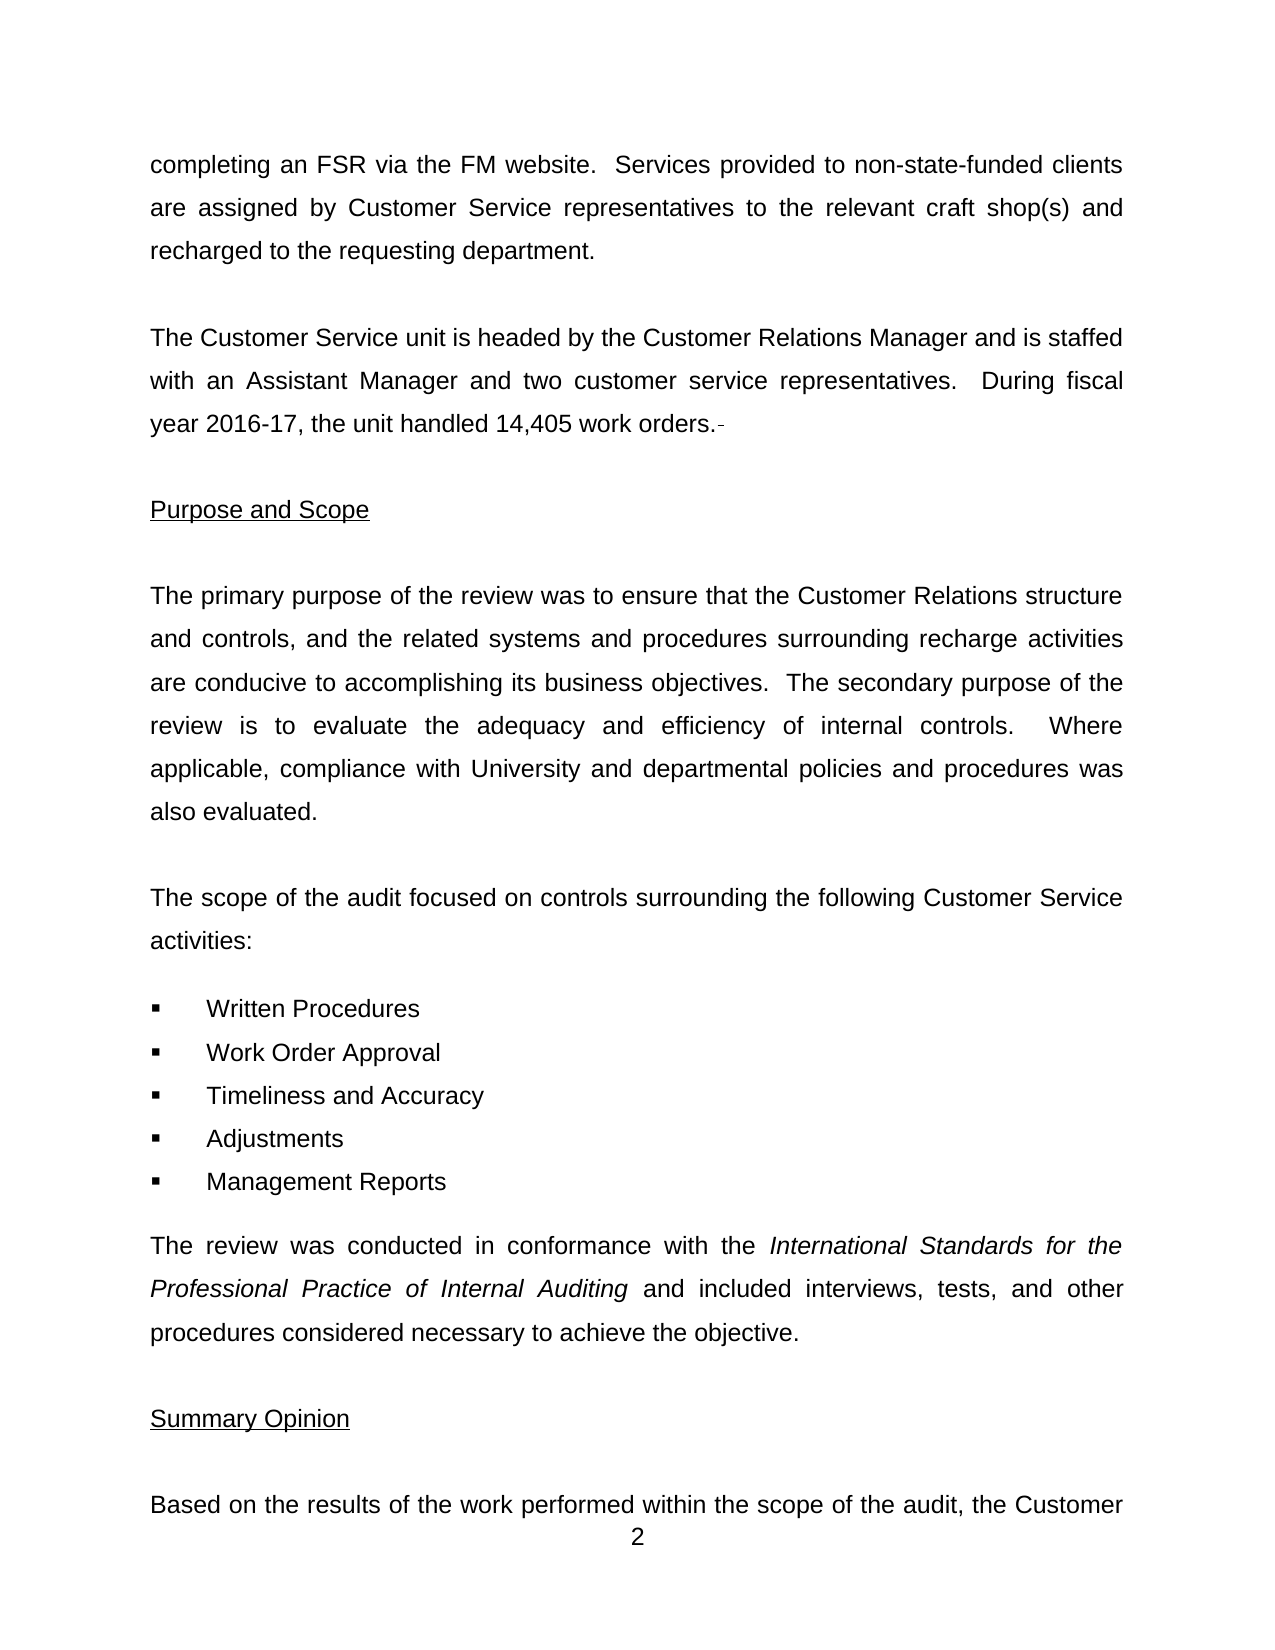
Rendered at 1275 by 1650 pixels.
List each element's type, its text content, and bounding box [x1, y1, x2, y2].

list Timeliness and Accuracy [150, 1081, 1125, 1110]
text Purpose and Scope [150, 495, 1125, 524]
subtitle Summary Opinion [150, 1404, 1125, 1433]
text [150, 150, 1125, 265]
text The primary purpose of the review was to ensure that the Customer Relations structure and controls, and the related systems and procedures surrounding recharge activities are conducive to accomplishing its business objectives. The secondary purpose of the review is to evaluate the adequacy and efficiency of internal controls. Where applicable, compliance with University and departmental policies and procedures was also evaluated. [150, 581, 1125, 826]
list Adjustments [150, 1124, 1125, 1153]
text The Customer Service unit is headed by the Customer Relations Manager and is staffed with an Assistant Manager and two customer service representatives. During fiscal year 2016-17, the unit handled 14,405 work orders. [150, 322, 1125, 437]
text The review was conducted in conformance with the International Standards for the Professional Practice of Internal Auditing and included interviews, tests, and other procedures considered necessary to achieve the objective. [150, 1231, 1125, 1346]
list Work Order Approval [150, 1038, 1125, 1066]
list Management Reports [150, 1167, 1125, 1196]
list Written Procedures [150, 994, 1125, 1023]
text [150, 1490, 1125, 1519]
text The scope of the audit focused on controls surrounding the following Customer Service activities: [150, 883, 1125, 955]
